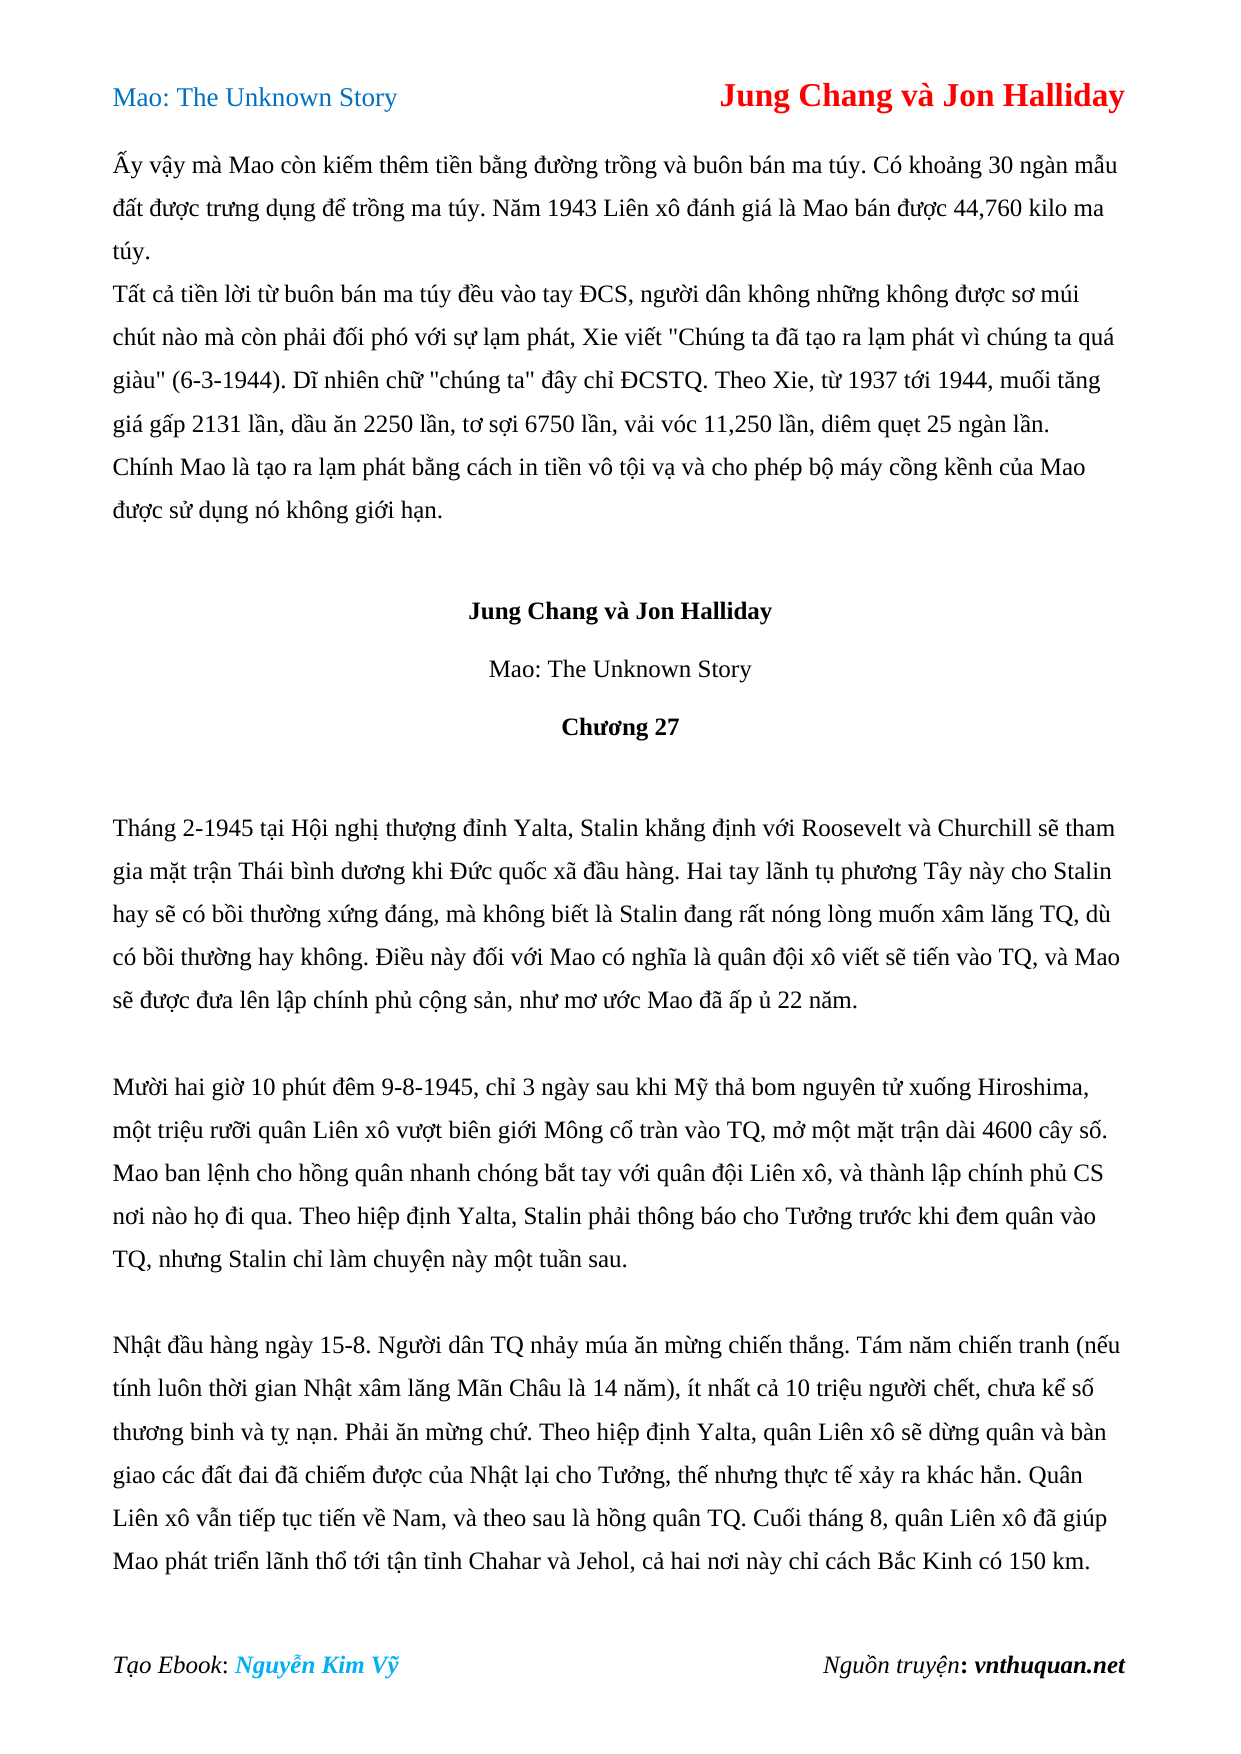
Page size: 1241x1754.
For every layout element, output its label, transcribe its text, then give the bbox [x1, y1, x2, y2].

text Chương 27 [112, 712, 1128, 741]
text Mao: The Unknown Story [112, 654, 1128, 683]
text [112, 150, 1128, 524]
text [112, 770, 1128, 1575]
text Jung Chang và Jon Halliday [112, 596, 1128, 625]
